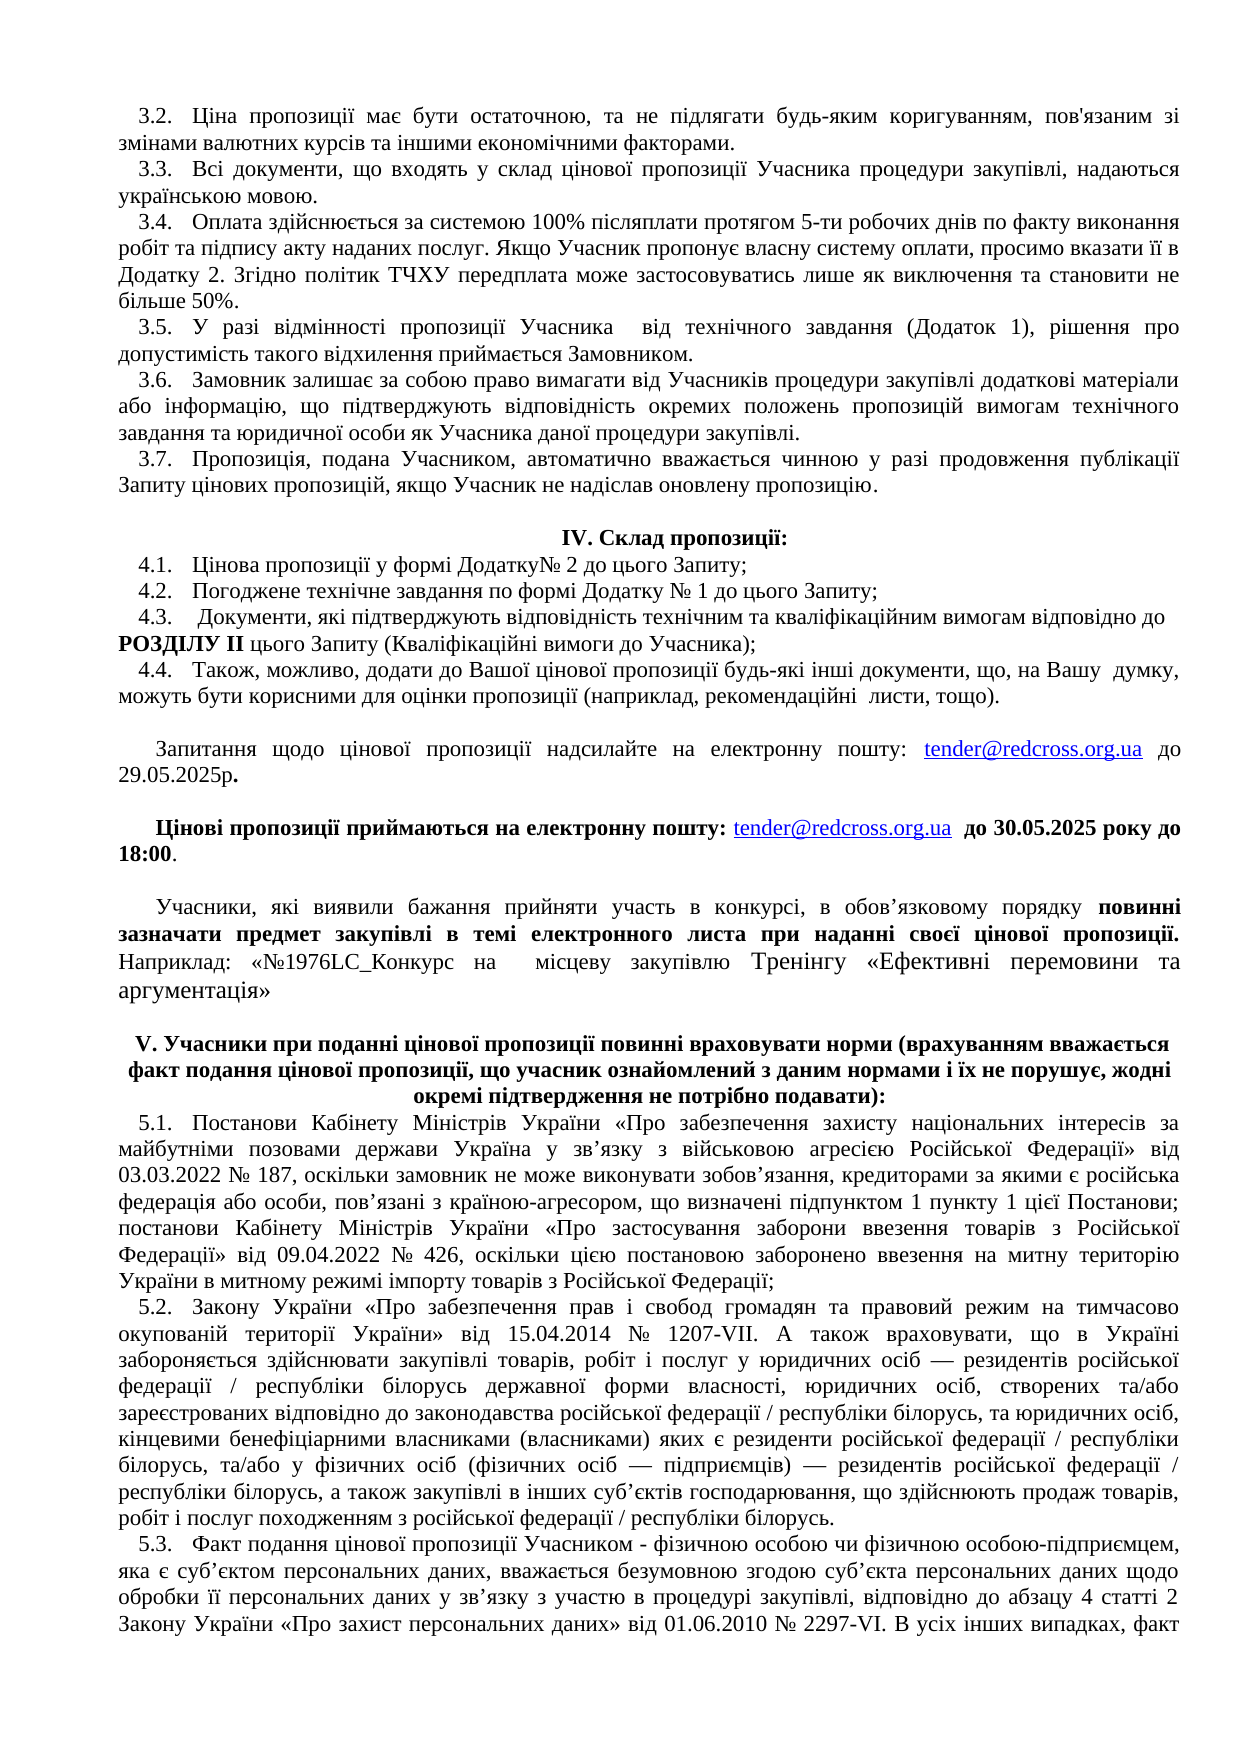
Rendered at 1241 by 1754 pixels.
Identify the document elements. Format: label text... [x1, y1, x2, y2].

list Погоджене технічне завдання по формі Додатку № 1 до цього Запиту; [118, 577, 1181, 603]
list Закону України «Про забезпечення прав і свобод громадян та правовий режим на тимчасово окупованій території України» від 15.04.2014 № 1207-VII. А також враховувати, що в Україні забороняється здійснювати закупівлі товарів, робіт і послуг у юридичних осіб — резидентів російської федерації / республіки білорусь державної форми власності, юридичних осіб, створених та/або зареєстрованих відповідно до законодавства російської федерації / республіки білорусь, та юридичних осіб, кінцевими бенефіціарними власниками (власниками) яких є резиденти російської федерації / республіки білорусь, та/або у фізичних осіб (фізичних осіб — підприємців) — резидентів російської федерації / республіки білорусь, а також закупівлі в інших суб’єктів господарювання, що здійснюють продаж товарів, робіт і послуг походженням з російської федерації / республіки білорусь. [118, 1293, 1181, 1531]
list Пропозиція, подана Учасником, автоматично вважається чинною у разі продовження публікації Запиту цінових пропозицій, якщо Учасник не надіслав оновлену пропозицію. [118, 445, 1181, 498]
list Ціна пропозиції має бути остаточною, та не підлягати будь-яким коригуванням, пов'язаним зі змінами валютних курсів та іншими економічними факторами. [118, 103, 1181, 155]
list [118, 1531, 1181, 1636]
list Постанови Кабінету Міністрів України «Про забезпечення захисту національних інтересів за майбутніми позовами держави Україна у зв’язку з військовою агресією Російської Федерації» від 03.03.2022 № 187, оскільки замовник не може виконувати зобов’язання, кредиторами за якими є російська федерація або особи, пов’язані з країною-агресором, що визначені підпунктом 1 пункту 1 цієї Постанови; постанови Кабінету Міністрів України «Про застосування заборони ввезення товарів з Російської Федерації» від 09.04.2022 № 426, оскільки цією постановою заборонено ввезення на митну територію України в митному режимі імпорту товарів з Російської Федерації; [118, 1109, 1181, 1293]
list Цінова пропозиції у формі Додатку№ 2 до цього Запиту; [118, 551, 1181, 577]
text V. Учасники при поданні цінової пропозиції повинні враховувати норми (врахуванням вважається факт подання цінової пропозиції, що учасник ознайомлений з даним нормами і їх не порушує, жодні окремі підтвердження не потрібно подавати): [118, 1030, 1181, 1109]
list Документи, які підтверджують відповідність технічним та кваліфікаційним вимогам відповідно до РОЗДІЛУ II цього Запиту (Кваліфікаційні вимоги до Учасника); [118, 603, 1181, 656]
list Всі документи, що входять у склад цінової пропозиції Учасника процедури закупівлі, надаються українською мовою. [118, 155, 1181, 208]
text Запитання щодо цінової пропозиції надсилайте на електронну пошту: tender@redcross.org.ua до 29.05.2025р. [118, 735, 1181, 788]
list Оплата здійснюється за системою 100% післяплати протягом 5-ти робочих днів по факту виконання робіт та підпису акту наданих послуг. Якщо Учасник пропонує власну систему оплати, просимо вказати її в Додатку 2. Згідно політик ТЧХУ передплата може застосовуватись лише як виключення та становити не більше 50%. [118, 208, 1181, 313]
text IV. Склад пропозиції: [133, 524, 1181, 551]
text Учасники, які виявили бажання прийняти участь в конкурсі, в обов’язковому порядку повинні зазначати предмет закупівлі в темі електронного листа при наданні своєї цінової пропозиції. Наприклад: «№1976LC_Конкурс на місцеву закупівлю Тренінгу «Ефективні перемовини та аргументація» [118, 893, 1181, 1003]
list Замовник залишає за собою право вимагати від Учасників процедури закупівлі додаткові матеріали або інформацію, що підтверджують відповідність окремих положень пропозицій вимогам технічного завдання та юридичної особи як Учасника даної процедури закупівлі. [118, 366, 1181, 445]
list У разі відмінності пропозиції Учасника від технічного завдання (Додаток 1), рішення про допустимість такого відхилення приймається Замовником. [118, 313, 1181, 366]
list Також, можливо, додати до Вашої цінової пропозиції будь-які інші документи, що, на Вашу думку, можуть бути корисними для оцінки пропозиції (наприклад, рекомендаційні листи, тощо). [118, 656, 1181, 709]
text Цінові пропозиції приймаються на електронну пошту: tender@redcross.org.ua до 30.05.2025 року до 18:00. [118, 814, 1181, 867]
